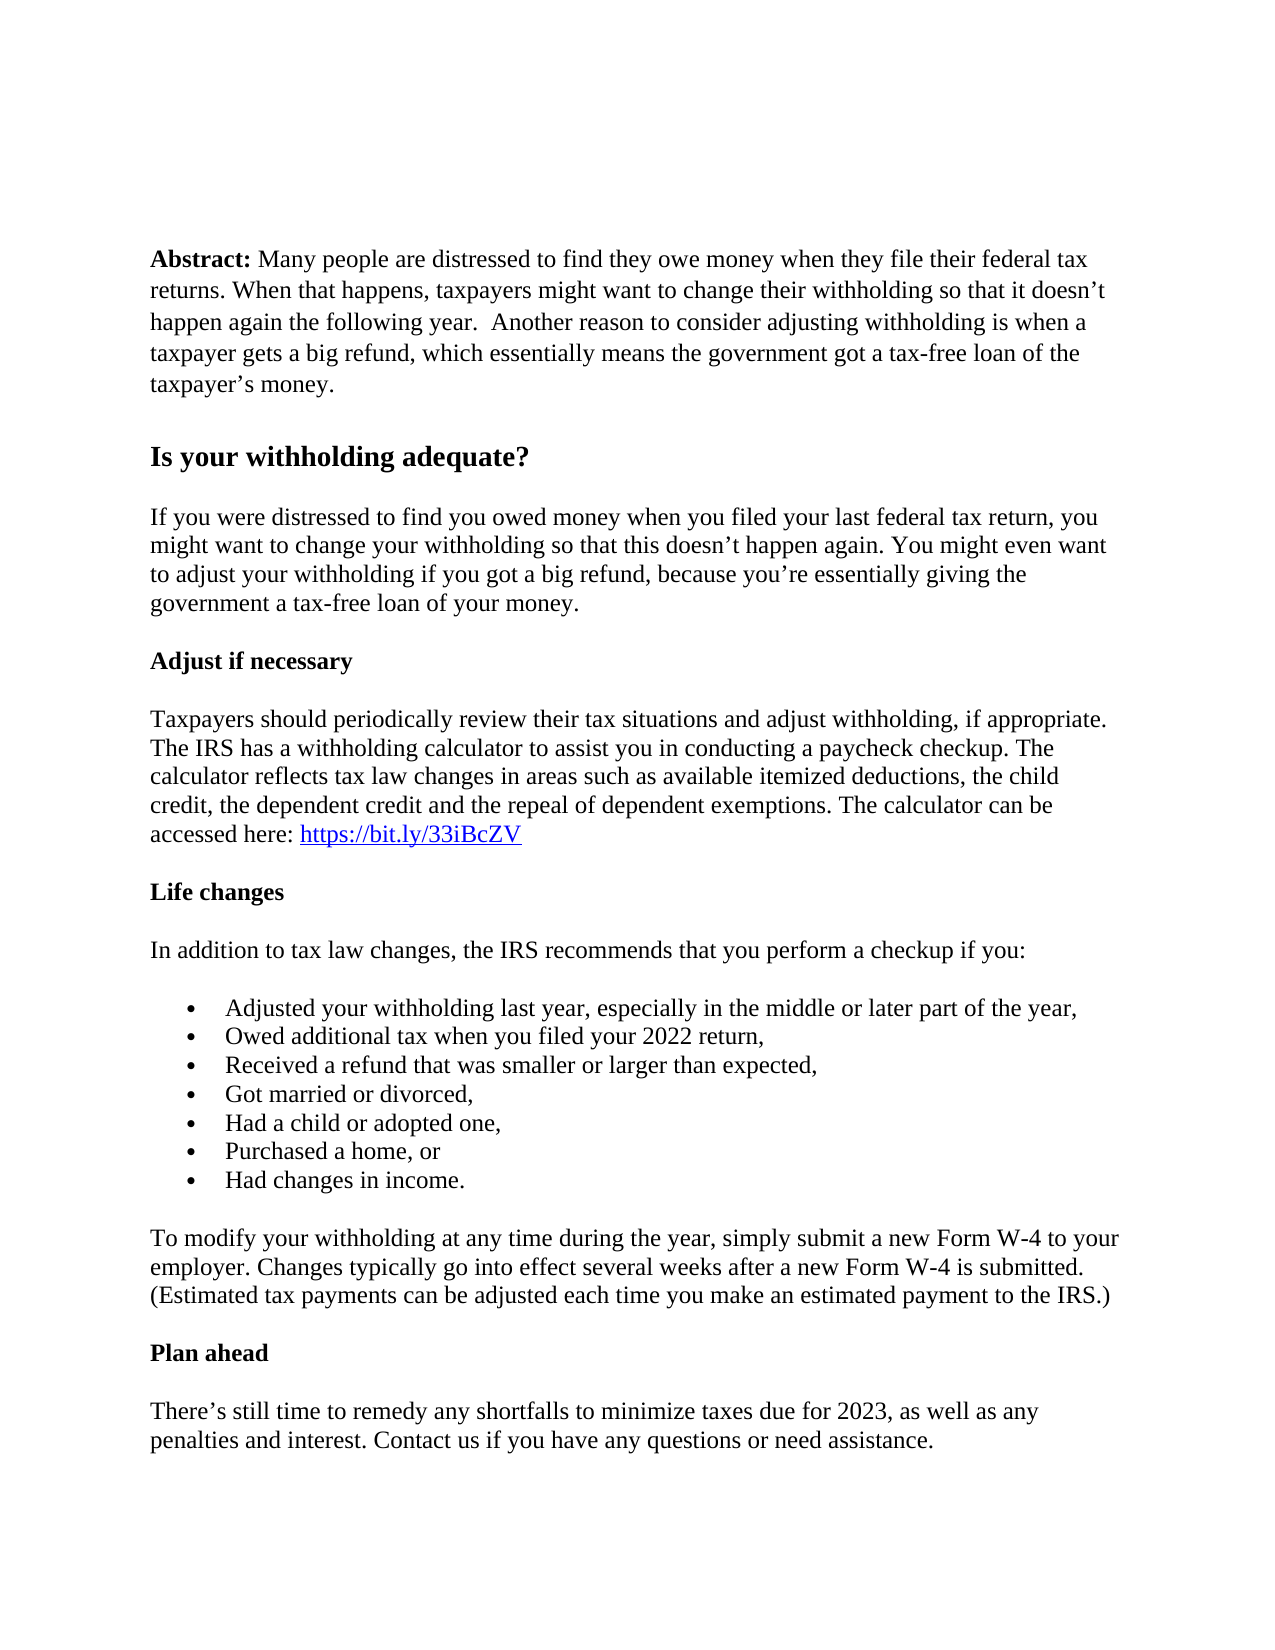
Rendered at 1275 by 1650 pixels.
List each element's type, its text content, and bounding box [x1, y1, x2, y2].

list Had a child or adopted one, [187, 1108, 1125, 1136]
text To modify your withholding at any time during the year, simply submit a new Form W-4 to your employer. Changes typically go into effect several weeks after a new Form W-4 is submitted. (Estimated tax payments can be adjusted each time you make an estimated payment to the IRS.) [150, 1223, 1125, 1309]
list Purchased a home, or [187, 1136, 1125, 1165]
text Adjust if necessary [150, 646, 1125, 675]
text Taxpayers should periodically review their tax situations and adjust withholding, if appropriate. The IRS has a withholding calculator to assist you in conducting a paycheck checkup. The calculator reflects tax law changes in areas such as available itemized deductions, the child credit, the dependent credit and the repeal of dependent exemptions. The calculator can be accessed here: https://bit.ly/33iBcZV [150, 704, 1125, 848]
text Life changes [150, 877, 1125, 906]
list Got married or divorced, [187, 1079, 1125, 1108]
text There’s still time to remedy any shortfalls to minimize taxes due for 2023, as well as any penalties and interest. Contact us if you have any questions or need assistance. [150, 1396, 1125, 1454]
text Abstract: Many people are distressed to find they owe money when they file their federal tax returns. When that happens, taxpayers might want to change their withholding so that it doesn’t happen again the following year. Another reason to consider adjusting withholding is when a taxpayer gets a big refund, which essentially means the government got a tax-free loan of the taxpayer’s money. [150, 244, 1125, 397]
text If you were distressed to find you owed money when you filed your last federal tax return, you might want to change your withholding so that this doesn’t happen again. You might even want to adjust your withholding if you got a big refund, because you’re essentially giving the government a tax-free loan of your money. [150, 502, 1125, 617]
text In addition to tax law changes, the IRS recommends that you perform a checkup if you: [150, 935, 1125, 963]
list Received a refund that was smaller or larger than expected, [187, 1050, 1125, 1079]
list Adjusted your withholding last year, especially in the middle or later part of the year, [187, 993, 1125, 1021]
list Owed additional tax when you filed your 2022 return, [187, 1021, 1125, 1050]
text Plan ahead [150, 1338, 1125, 1367]
subtitle Is your withholding adequate? [150, 429, 1125, 473]
list Had changes in income. [187, 1165, 1125, 1194]
